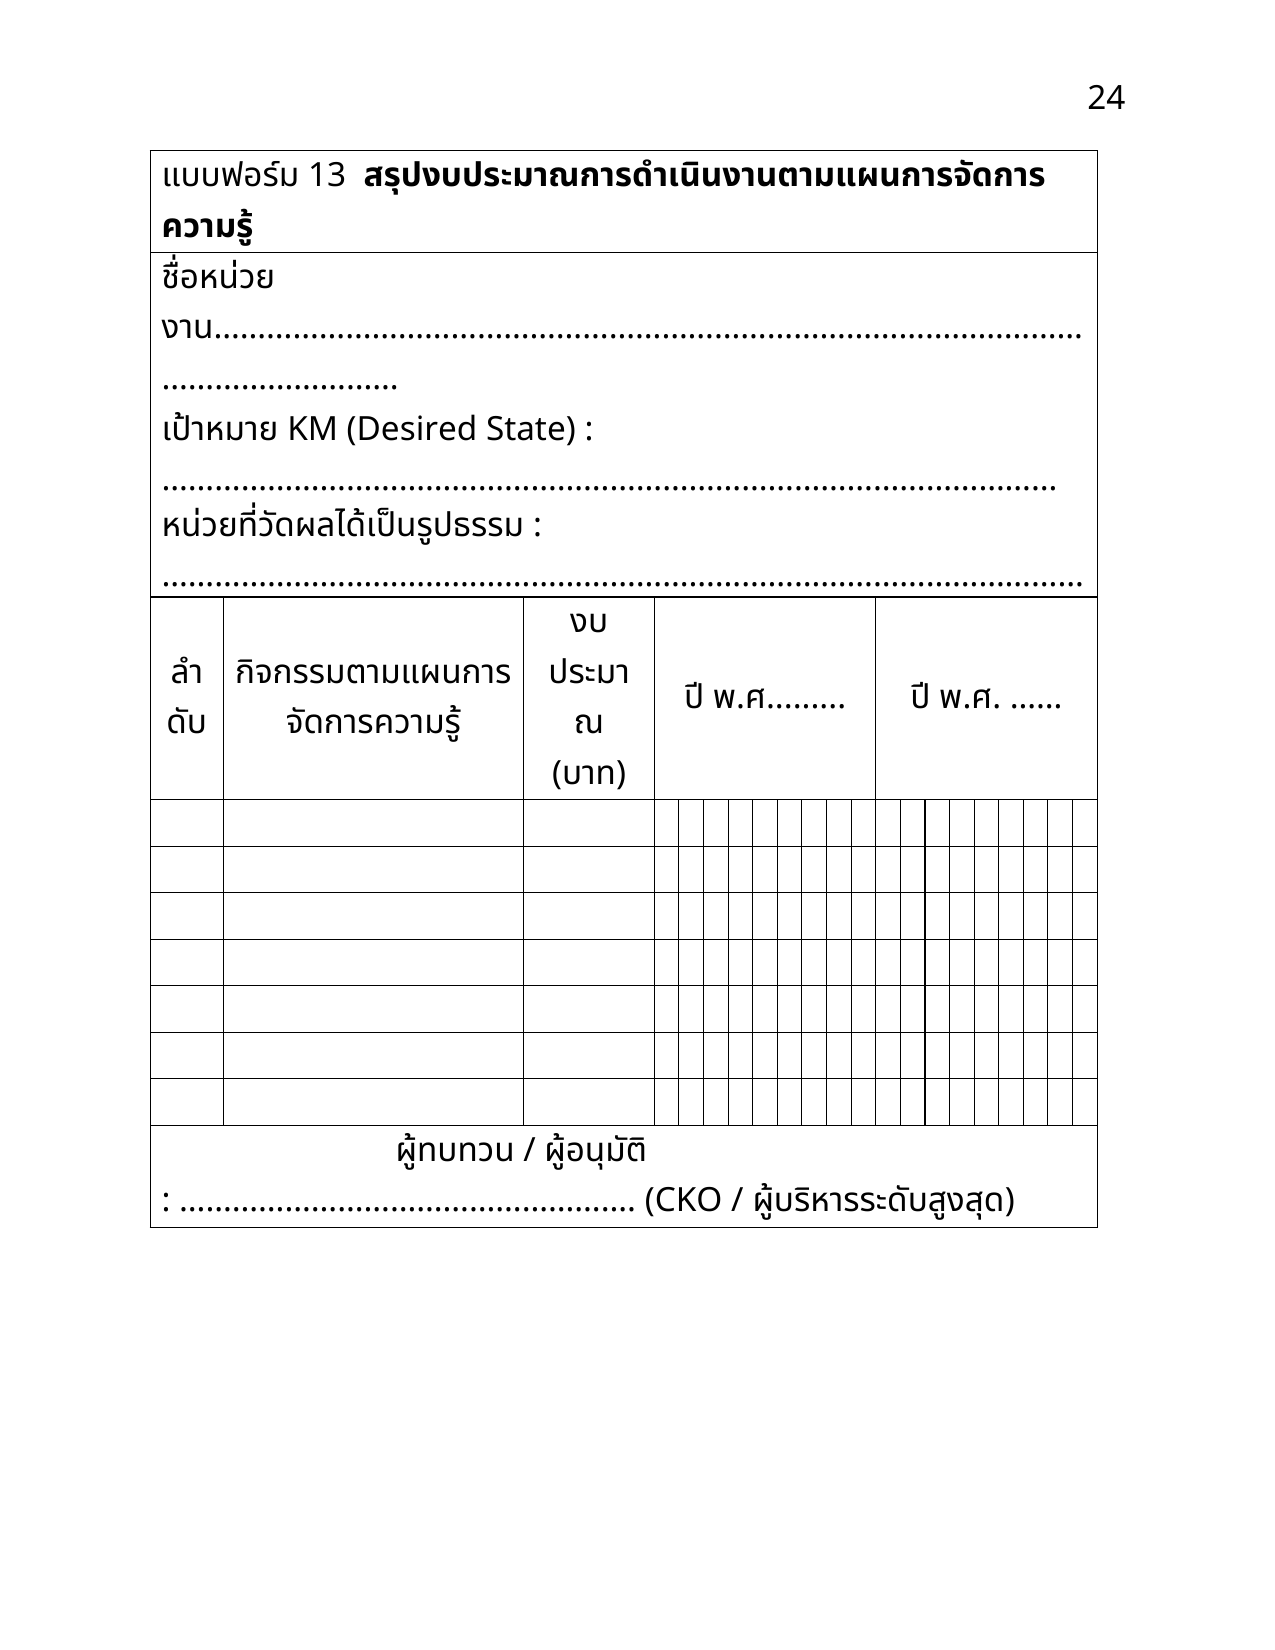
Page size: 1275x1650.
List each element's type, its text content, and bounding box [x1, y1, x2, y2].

table_cell [679, 1033, 703, 1078]
table_cell [524, 986, 654, 1032]
table_cell [704, 800, 728, 846]
table_cell [679, 800, 703, 846]
table_cell [827, 1079, 851, 1124]
table_cell [655, 800, 678, 846]
table_cell [151, 800, 223, 846]
table_cell [876, 893, 900, 939]
table_cell [926, 800, 949, 846]
table_cell [1073, 893, 1097, 939]
table_cell [876, 940, 900, 985]
table_cell [778, 800, 801, 846]
table_cell [852, 893, 875, 939]
table_cell [950, 847, 974, 892]
table_cell [224, 1033, 523, 1078]
table_cell [524, 893, 654, 939]
table_cell [1073, 847, 1097, 892]
table_cell [655, 893, 678, 939]
table_cell [151, 893, 223, 939]
table_cell [753, 893, 777, 939]
table_cell [151, 940, 223, 985]
table_cell [778, 1079, 801, 1124]
table_cell [151, 1033, 223, 1078]
table_cell [901, 847, 924, 892]
table_cell [975, 986, 998, 1032]
table_cell [802, 1033, 826, 1078]
table_cell [999, 893, 1023, 939]
table_cell [778, 986, 801, 1032]
table_cell [1048, 893, 1072, 939]
table_cell [975, 800, 998, 846]
table_cell [802, 986, 826, 1032]
table_cell [524, 847, 654, 892]
table_cell [999, 800, 1023, 846]
table_cell [1073, 1079, 1097, 1124]
table_cell [926, 893, 949, 939]
table_cell [876, 847, 900, 892]
table_cell ปี พ.ศ. …… [876, 598, 1097, 799]
table_cell [224, 893, 523, 939]
table_cell [753, 1079, 777, 1124]
table_cell [524, 800, 654, 846]
table_cell [852, 940, 875, 985]
table_cell [753, 986, 777, 1032]
table_cell [1024, 940, 1047, 985]
table_cell กิจกรรมตามแผนการจัดการความรู้ [224, 598, 523, 799]
table_cell [1048, 847, 1072, 892]
table_cell [524, 1079, 654, 1124]
table_cell [1024, 847, 1047, 892]
table_cell [151, 1079, 223, 1124]
table_cell [1024, 893, 1047, 939]
table_cell ปี พ.ศ......... [655, 598, 875, 799]
table_cell [926, 940, 949, 985]
table_cell [753, 800, 777, 846]
table_cell [704, 1033, 728, 1078]
table_cell [1024, 1033, 1047, 1078]
table_cell [950, 1079, 974, 1124]
table_cell [802, 893, 826, 939]
table_cell [876, 800, 900, 846]
table_cell [224, 986, 523, 1032]
table_cell [1024, 986, 1047, 1032]
table_cell [753, 847, 777, 892]
table_cell [778, 1033, 801, 1078]
table_cell [827, 893, 851, 939]
table_cell [1073, 940, 1097, 985]
table_cell [827, 847, 851, 892]
table_cell ลำดับ [151, 598, 223, 799]
table_cell [778, 847, 801, 892]
table_cell [704, 986, 728, 1032]
table_cell [704, 940, 728, 985]
table_cell [753, 940, 777, 985]
table_cell [901, 1033, 924, 1078]
table_cell [655, 847, 678, 892]
table_cell [852, 800, 875, 846]
table_cell [753, 1033, 777, 1078]
table_cell [679, 986, 703, 1032]
table_cell [729, 940, 752, 985]
table_cell [926, 847, 949, 892]
table_cell [655, 986, 678, 1032]
table_cell [151, 847, 223, 892]
table_cell [729, 893, 752, 939]
table_header แบบฟอร์ม 13 สรุปงบประมาณการดำเนินงานตามแผนการจัดการความรู้ [151, 151, 1097, 252]
table_cell [901, 940, 924, 985]
table_cell [901, 893, 924, 939]
table_cell [1073, 986, 1097, 1032]
table_cell [1048, 1079, 1072, 1124]
table_cell [524, 1033, 654, 1078]
table_cell [950, 986, 974, 1032]
table_cell [926, 1033, 949, 1078]
table_cell [975, 940, 998, 985]
table_cell [1024, 1079, 1047, 1124]
table_cell งบประมาณ (บาท) [524, 598, 654, 799]
table_cell [950, 940, 974, 985]
table_cell [679, 847, 703, 892]
table_cell [655, 940, 678, 985]
table_cell [802, 1079, 826, 1124]
table_cell [655, 1033, 678, 1078]
table_cell [975, 847, 998, 892]
table_cell [224, 800, 523, 846]
table_cell [802, 847, 826, 892]
table_cell [151, 986, 223, 1032]
table_cell [975, 893, 998, 939]
table_cell [926, 986, 949, 1032]
table_cell [852, 986, 875, 1032]
table_cell [729, 847, 752, 892]
table_cell [1048, 800, 1072, 846]
table_cell [704, 1079, 728, 1124]
table_cell [655, 1079, 678, 1124]
table_cell [999, 940, 1023, 985]
table_cell [1073, 1033, 1097, 1078]
table_cell [999, 847, 1023, 892]
table_cell [876, 986, 900, 1032]
table_cell [999, 1079, 1023, 1124]
table_cell [926, 1079, 949, 1124]
table_cell [1048, 1033, 1072, 1078]
table_cell [999, 1033, 1023, 1078]
table_cell [704, 893, 728, 939]
table_cell [827, 1033, 851, 1078]
table_cell [901, 1079, 924, 1124]
table_cell [524, 940, 654, 985]
table_cell [975, 1033, 998, 1078]
table_cell [729, 1033, 752, 1078]
table_cell [729, 800, 752, 846]
table_cell [999, 986, 1023, 1032]
table_cell [802, 940, 826, 985]
table_cell [224, 847, 523, 892]
table_cell [827, 940, 851, 985]
table_cell [778, 940, 801, 985]
table_cell [729, 1079, 752, 1124]
table_cell [852, 1033, 875, 1078]
table_cell [950, 800, 974, 846]
table_cell [975, 1079, 998, 1124]
table_cell [224, 1079, 523, 1124]
table_cell [876, 1033, 900, 1078]
table_cell [901, 986, 924, 1032]
table_cell ชื่อหน่วยงาน……………………………………………………………………………………………………………… เป้าหมาย KM (Desired State) :………………………………………………………………………………………… หน่วยที่วัดผลได้เป็นรูปธรรม : …………………………………………………………………………………………… [151, 253, 1097, 596]
table_cell [802, 800, 826, 846]
table_cell [827, 986, 851, 1032]
table_cell [729, 986, 752, 1032]
table_cell [901, 800, 924, 846]
table_cell [852, 1079, 875, 1124]
table_cell [1048, 940, 1072, 985]
table_cell [1048, 986, 1072, 1032]
table_cell [224, 940, 523, 985]
table_cell [679, 1079, 703, 1124]
table_cell [876, 1079, 900, 1124]
table_cell [852, 847, 875, 892]
table_cell [679, 940, 703, 985]
table_cell [827, 800, 851, 846]
table_cell [778, 893, 801, 939]
table_cell [950, 893, 974, 939]
table_cell [704, 847, 728, 892]
table_cell ผู้ทบทวน / ผู้อนุมัติ : ……………………………………………. (CKO / ผู้บริหารระดับสูงสุด) [151, 1126, 1097, 1227]
table_cell [950, 1033, 974, 1078]
table_cell [1024, 800, 1047, 846]
table_cell [679, 893, 703, 939]
table_cell [1073, 800, 1097, 846]
